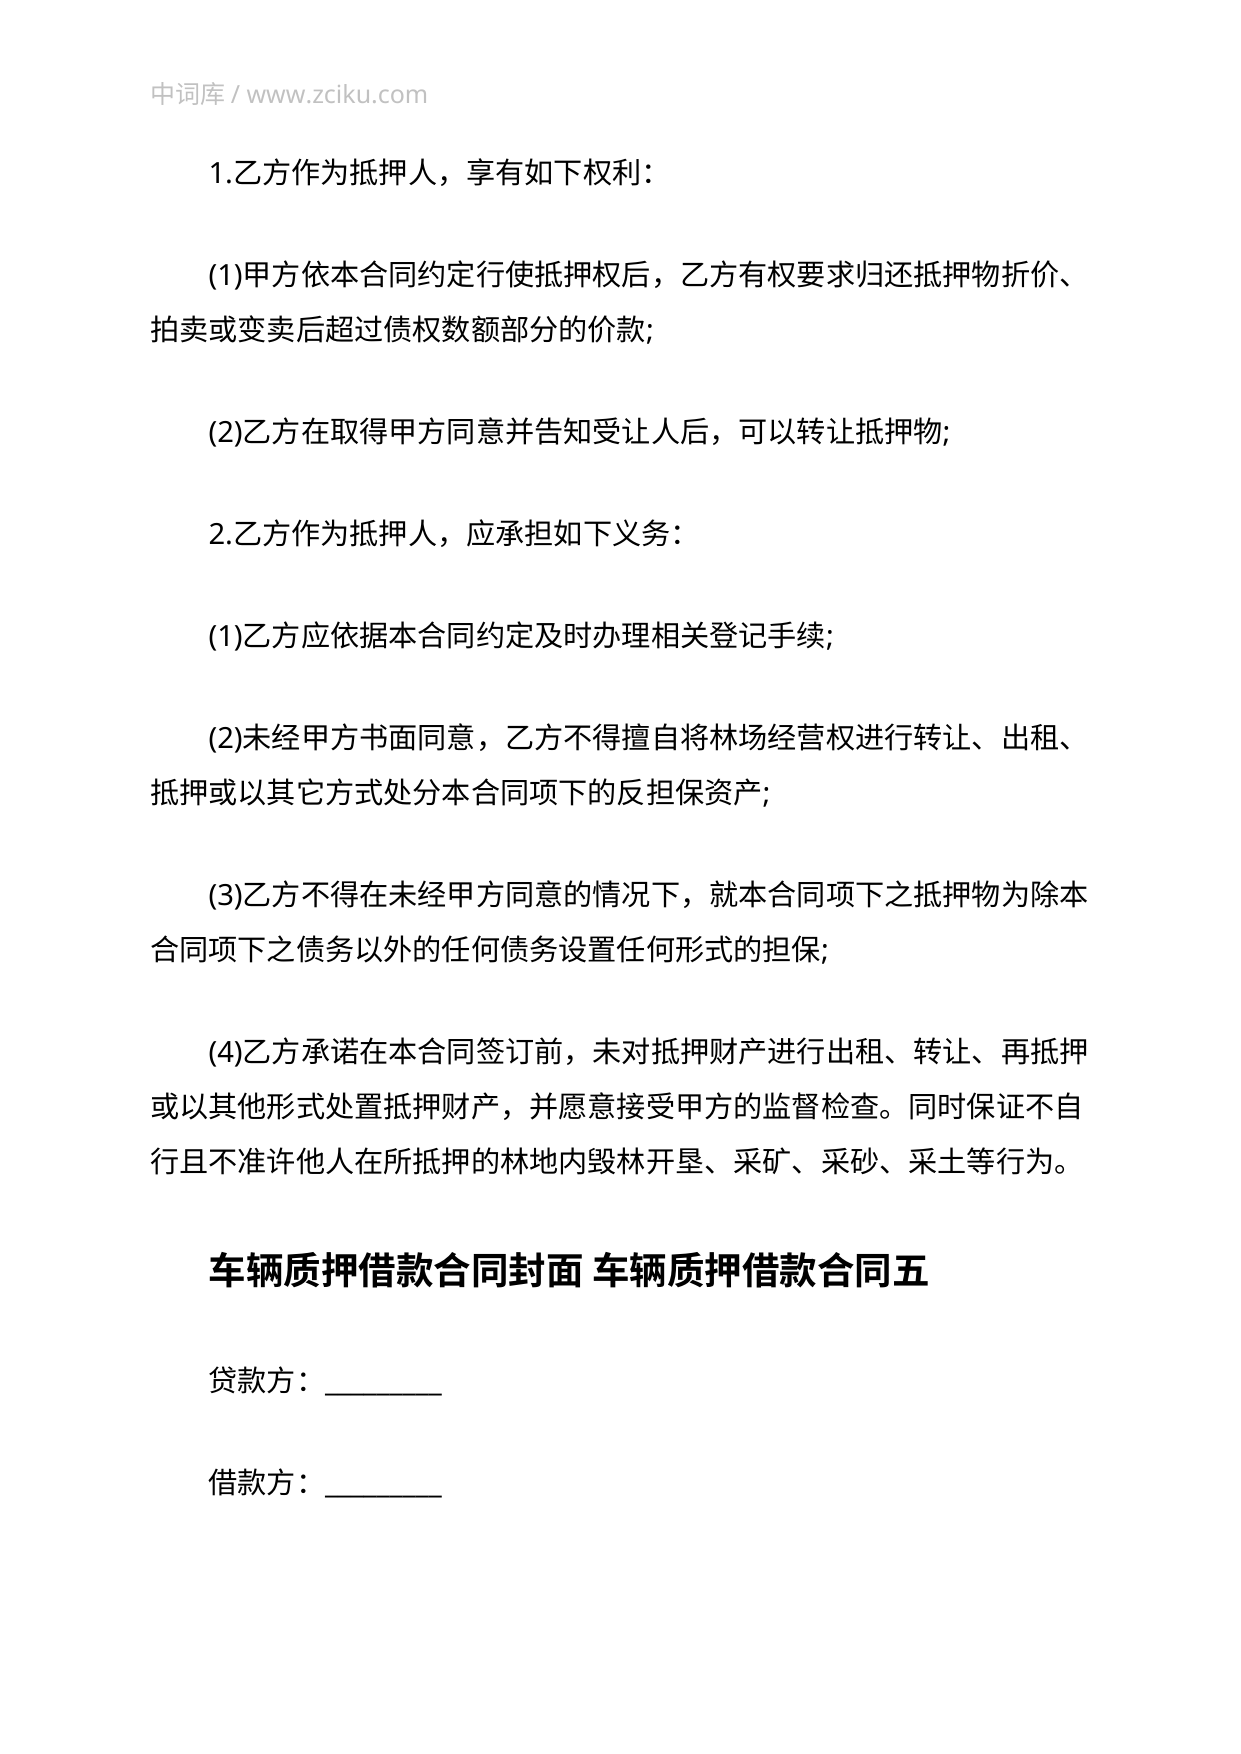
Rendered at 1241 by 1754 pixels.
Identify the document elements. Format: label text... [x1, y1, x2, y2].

text 2.乙方作为抵押人，应承担如下义务： [150, 511, 1090, 553]
text 贷款方：_________ [150, 1358, 1090, 1400]
text 车辆质押借款合同封面 车辆质押借款合同五 [150, 1241, 1090, 1295]
text (1)乙方应依据本合同约定及时办理相关登记手续; [150, 613, 1090, 655]
text (4)乙方承诺在本合同签订前，未对抵押财产进行出租、转让、再抵押或以其他形式处置抵押财产，并愿意接受甲方的监督检查。同时保证不自行且不准许他人在所抵押的林地内毁林开垦、采矿、采砂、采土等行为。 [150, 1029, 1090, 1181]
text (3)乙方不得在未经甲方同意的情况下，就本合同项下之抵押物为除本合同项下之债务以外的任何债务设置任何形式的担保; [150, 872, 1090, 969]
text (2)乙方在取得甲方同意并告知受让人后，可以转让抵押物; [150, 409, 1090, 451]
text (1)甲方依本合同约定行使抵押权后，乙方有权要求归还抵押物折价、拍卖或变卖后超过债权数额部分的价款; [150, 252, 1090, 349]
text 1.乙方作为抵押人，享有如下权利： [150, 150, 1090, 192]
text (2)未经甲方书面同意，乙方不得擅自将林场经营权进行转让、出租、抵押或以其它方式处分本合同项下的反担保资产; [150, 715, 1090, 812]
text 借款方：_________ [150, 1460, 1090, 1502]
